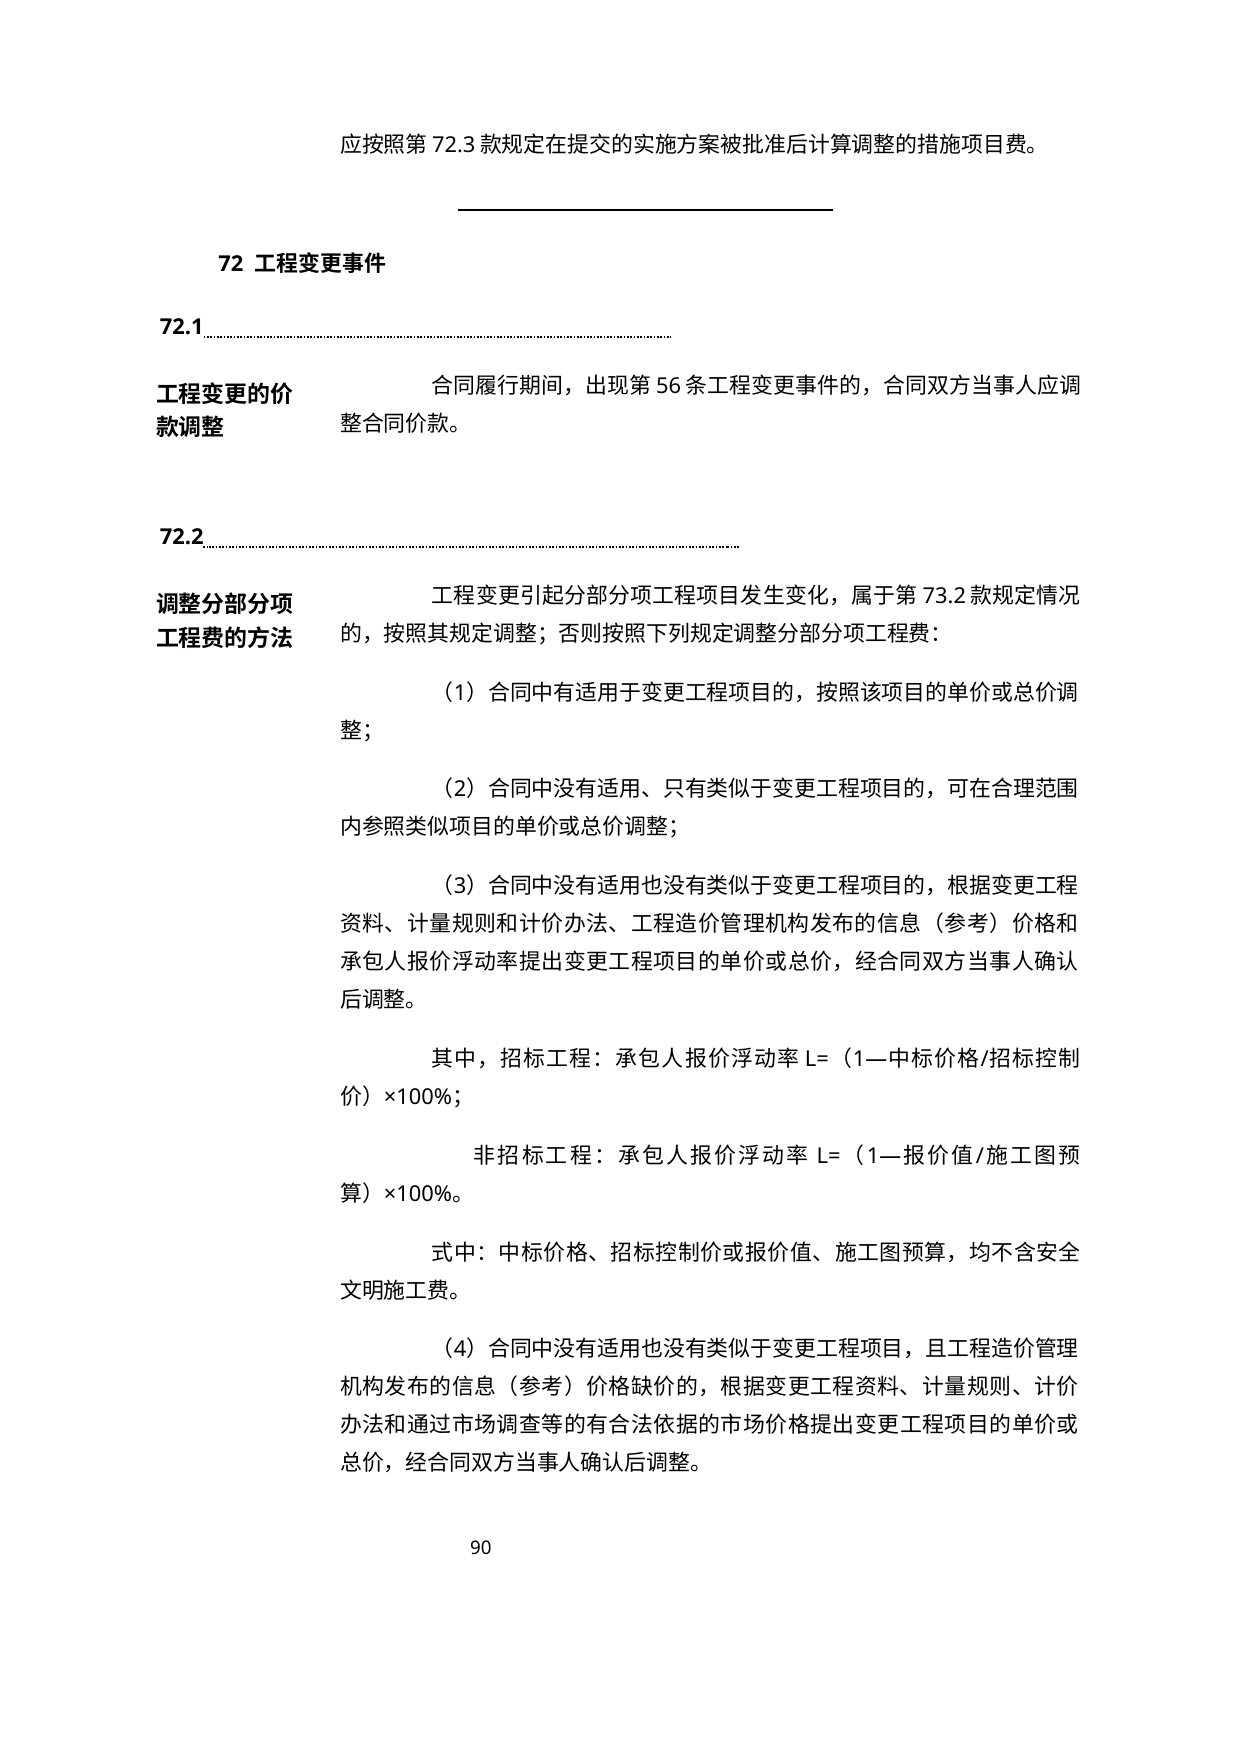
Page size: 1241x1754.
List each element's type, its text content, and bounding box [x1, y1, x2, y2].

text 72 工程变更事件 [159, 246, 1081, 278]
text 72.1 [159, 311, 1081, 341]
text （4）合同中没有适用也没有类似于变更工程项目，且工程造价管理机构发布的信息（参考）价格缺价的，根据变更工程资料、计量规则、计价办法和通过市场调查等的有合法依据的市场价格提出变更工程项目的单价或总价，经合同双方当事人确认后调整。 [340, 1331, 1081, 1477]
text 工程变更引起分部分项工程项目发生变化，属于第73.2款规定情况的，按照其规定调整；否则按照下列规定调整分部分项工程费： [340, 578, 1081, 647]
text （3）合同中没有适用也没有类似于变更工程项目的，根据变更工程资料、计量规则和计价办法、工程造价管理机构发布的信息（参考）价格和承包人报价浮动率提出变更工程项目的单价或总价，经合同双方当事人确认后调整。 [340, 868, 1081, 1014]
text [340, 127, 1081, 159]
text （1）合同中有适用于变更工程项目的，按照该项目的单价或总价调整； [340, 674, 1081, 744]
text 合同履行期间，出现第56条工程变更事件的，合同双方当事人应调整合同价款。 [340, 368, 1081, 438]
text 其中，招标工程：承包人报价浮动率L=（1—中标价格/招标控制价）×100%； [340, 1041, 1081, 1111]
text 非招标工程：承包人报价浮动率L=（1—报价值/施工图预算）×100%。 [340, 1138, 1081, 1207]
text （2）合同中没有适用、只有类似于变更工程项目的，可在合理范围内参照类似项目的单价或总价调整； [340, 771, 1081, 841]
text 72.2 [159, 521, 1081, 551]
text 式中：中标价格、招标控制价或报价值、施工图预算，均不含安全文明施工费。 [340, 1235, 1081, 1304]
